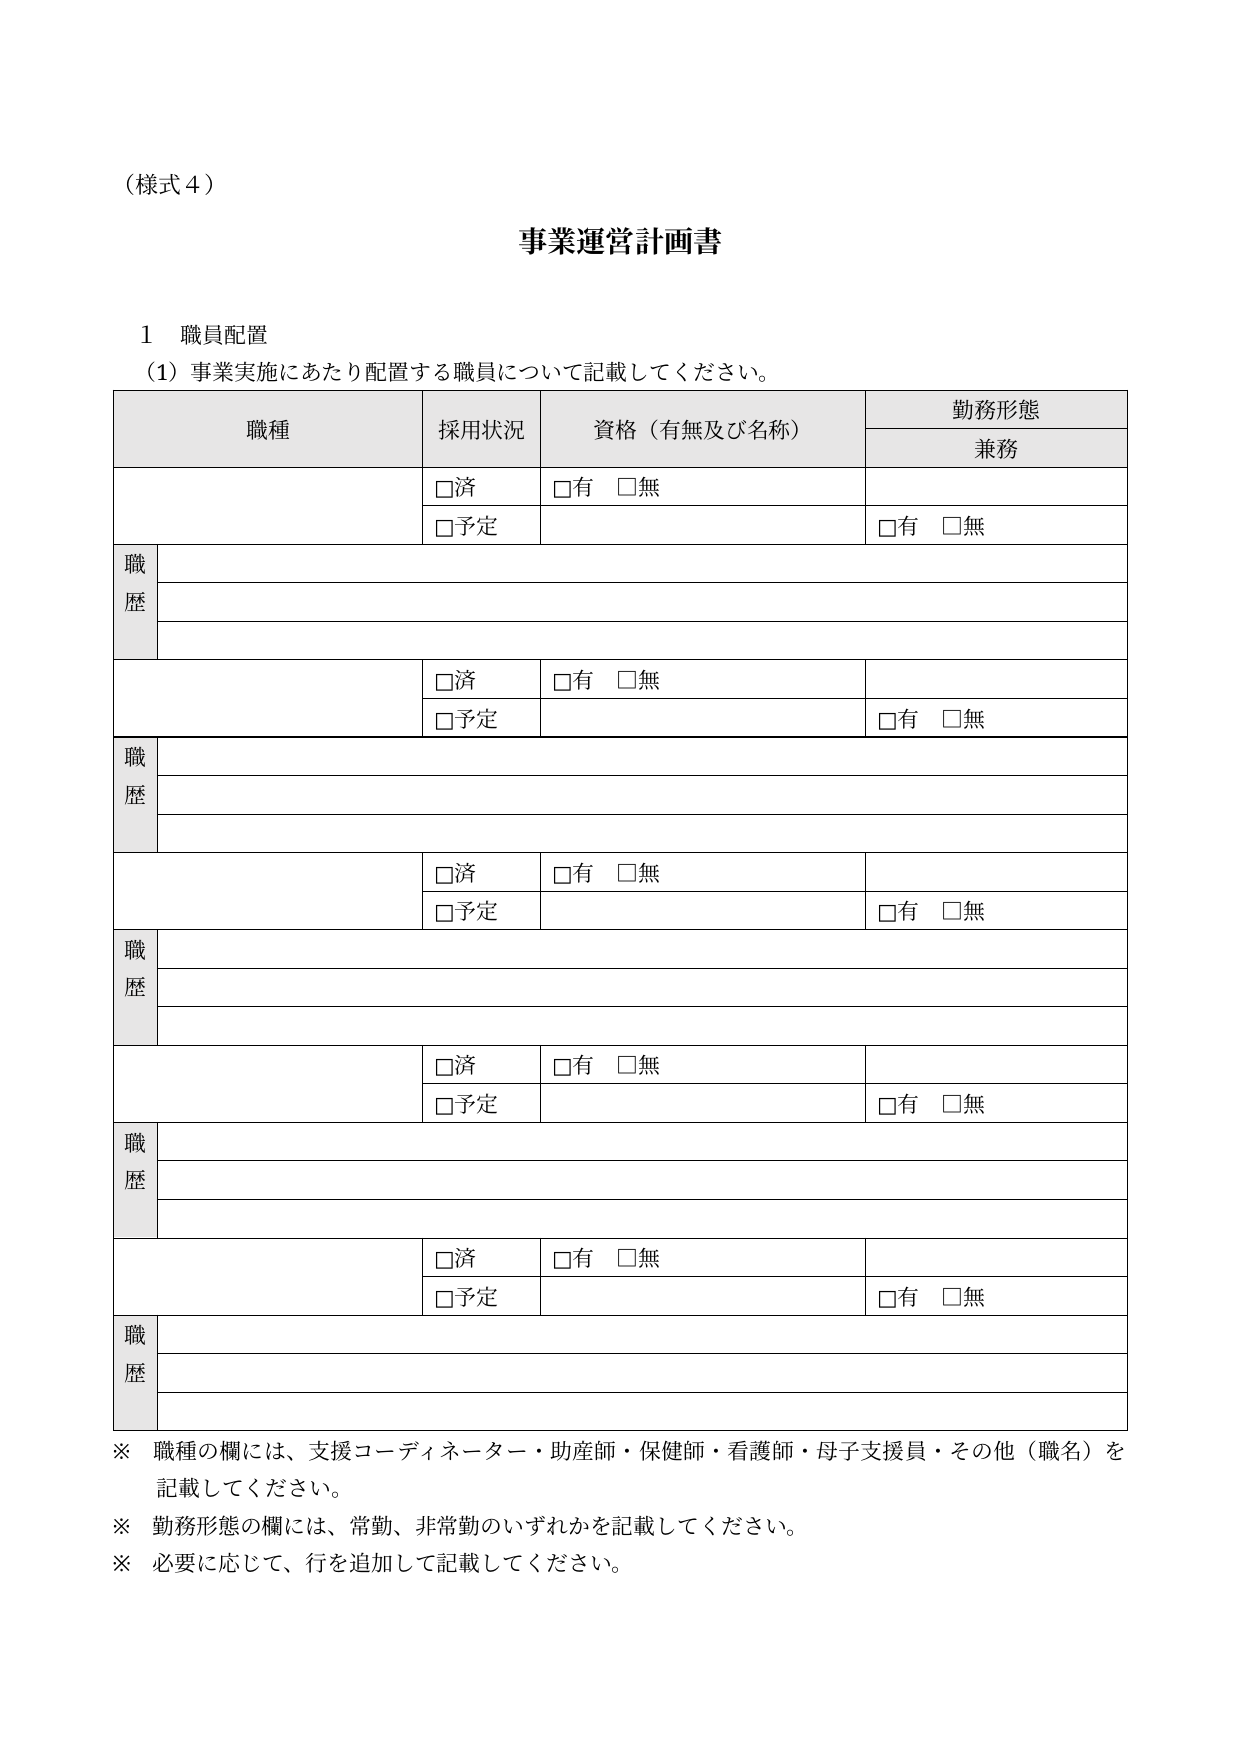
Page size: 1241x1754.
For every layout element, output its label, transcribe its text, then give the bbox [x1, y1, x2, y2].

table_cell □済 [423, 1046, 540, 1083]
table_cell 兼務 [866, 429, 1127, 467]
table_header 資格（有無及び名称） [541, 391, 865, 467]
text （1）事業実施にあたり配置する職員について記載してください。 [112, 352, 1128, 389]
table_cell □済 [423, 660, 540, 698]
text ※ 勤務形態の欄には、常勤、非常勤のいずれかを記載してください。 [112, 1506, 1128, 1544]
table_cell 職歴 [114, 738, 157, 852]
table_cell □予定 [423, 506, 540, 544]
table_cell 職歴 [114, 1123, 157, 1237]
table_cell [541, 506, 865, 544]
table_header 勤務形態 [866, 391, 1127, 428]
table_cell □予定 [423, 892, 540, 929]
table_cell [158, 776, 1127, 813]
table_cell □予定 [423, 1277, 540, 1314]
table_cell [158, 1393, 1127, 1430]
table_cell [158, 969, 1127, 1006]
table_cell [158, 1316, 1127, 1353]
table_cell [114, 468, 422, 544]
table_cell □済 [423, 853, 540, 891]
table_cell [866, 660, 1127, 698]
table_cell [158, 545, 1127, 582]
table_header 採用状況 [423, 391, 540, 467]
table_cell [158, 1161, 1127, 1199]
table_cell [866, 1239, 1127, 1276]
table_cell □有 □無 [866, 1277, 1127, 1314]
table_cell [114, 1046, 422, 1122]
table_cell □済 [423, 1239, 540, 1276]
table_cell [158, 815, 1127, 852]
table_cell [158, 1123, 1127, 1160]
table_cell □有 □無 [541, 468, 865, 505]
table_cell [541, 699, 865, 736]
table_cell [866, 853, 1127, 891]
table_cell [158, 583, 1127, 621]
text ※ 必要に応じて、行を追加して記載してください。 [112, 1544, 1128, 1581]
table_cell [158, 1200, 1127, 1237]
table_cell [158, 1354, 1127, 1392]
table_cell [158, 622, 1127, 659]
table_cell [866, 1046, 1127, 1083]
table_cell [541, 1084, 865, 1122]
table_cell □有 □無 [541, 1239, 865, 1276]
table_cell [158, 1007, 1127, 1045]
table_cell [541, 892, 865, 929]
table_cell [114, 660, 422, 736]
table_cell 職歴 [114, 930, 157, 1045]
table_cell [866, 468, 1127, 505]
table_cell □予定 [423, 1084, 540, 1122]
table_cell □予定 [423, 699, 540, 736]
text （様式４） [112, 164, 1128, 202]
text ※ 職種の欄には、支援コーディネーター・助産師・保健師・看護師・母子支援員・その他（職名）を記載してください。 [112, 1431, 1128, 1506]
table_cell □有 □無 [866, 506, 1127, 544]
table_cell [114, 1239, 422, 1314]
table_cell □有 □無 [541, 660, 865, 698]
table_cell [114, 853, 422, 929]
table_cell □有 □無 [866, 699, 1127, 736]
table_cell [541, 1277, 865, 1314]
table_cell □有 □無 [541, 1046, 865, 1083]
text 事業運営計画書 [112, 202, 1128, 277]
table_cell □有 □無 [541, 853, 865, 891]
table_cell [158, 738, 1127, 775]
table_cell □有 □無 [866, 892, 1127, 929]
table_cell 職歴 [114, 1316, 157, 1430]
table_header 職種 [114, 391, 422, 467]
table_cell 職歴 [114, 545, 157, 659]
table_cell □有 □無 [866, 1084, 1127, 1122]
table_cell □済 [423, 468, 540, 505]
table_cell [158, 930, 1127, 968]
text １ 職員配置 [112, 314, 1128, 352]
